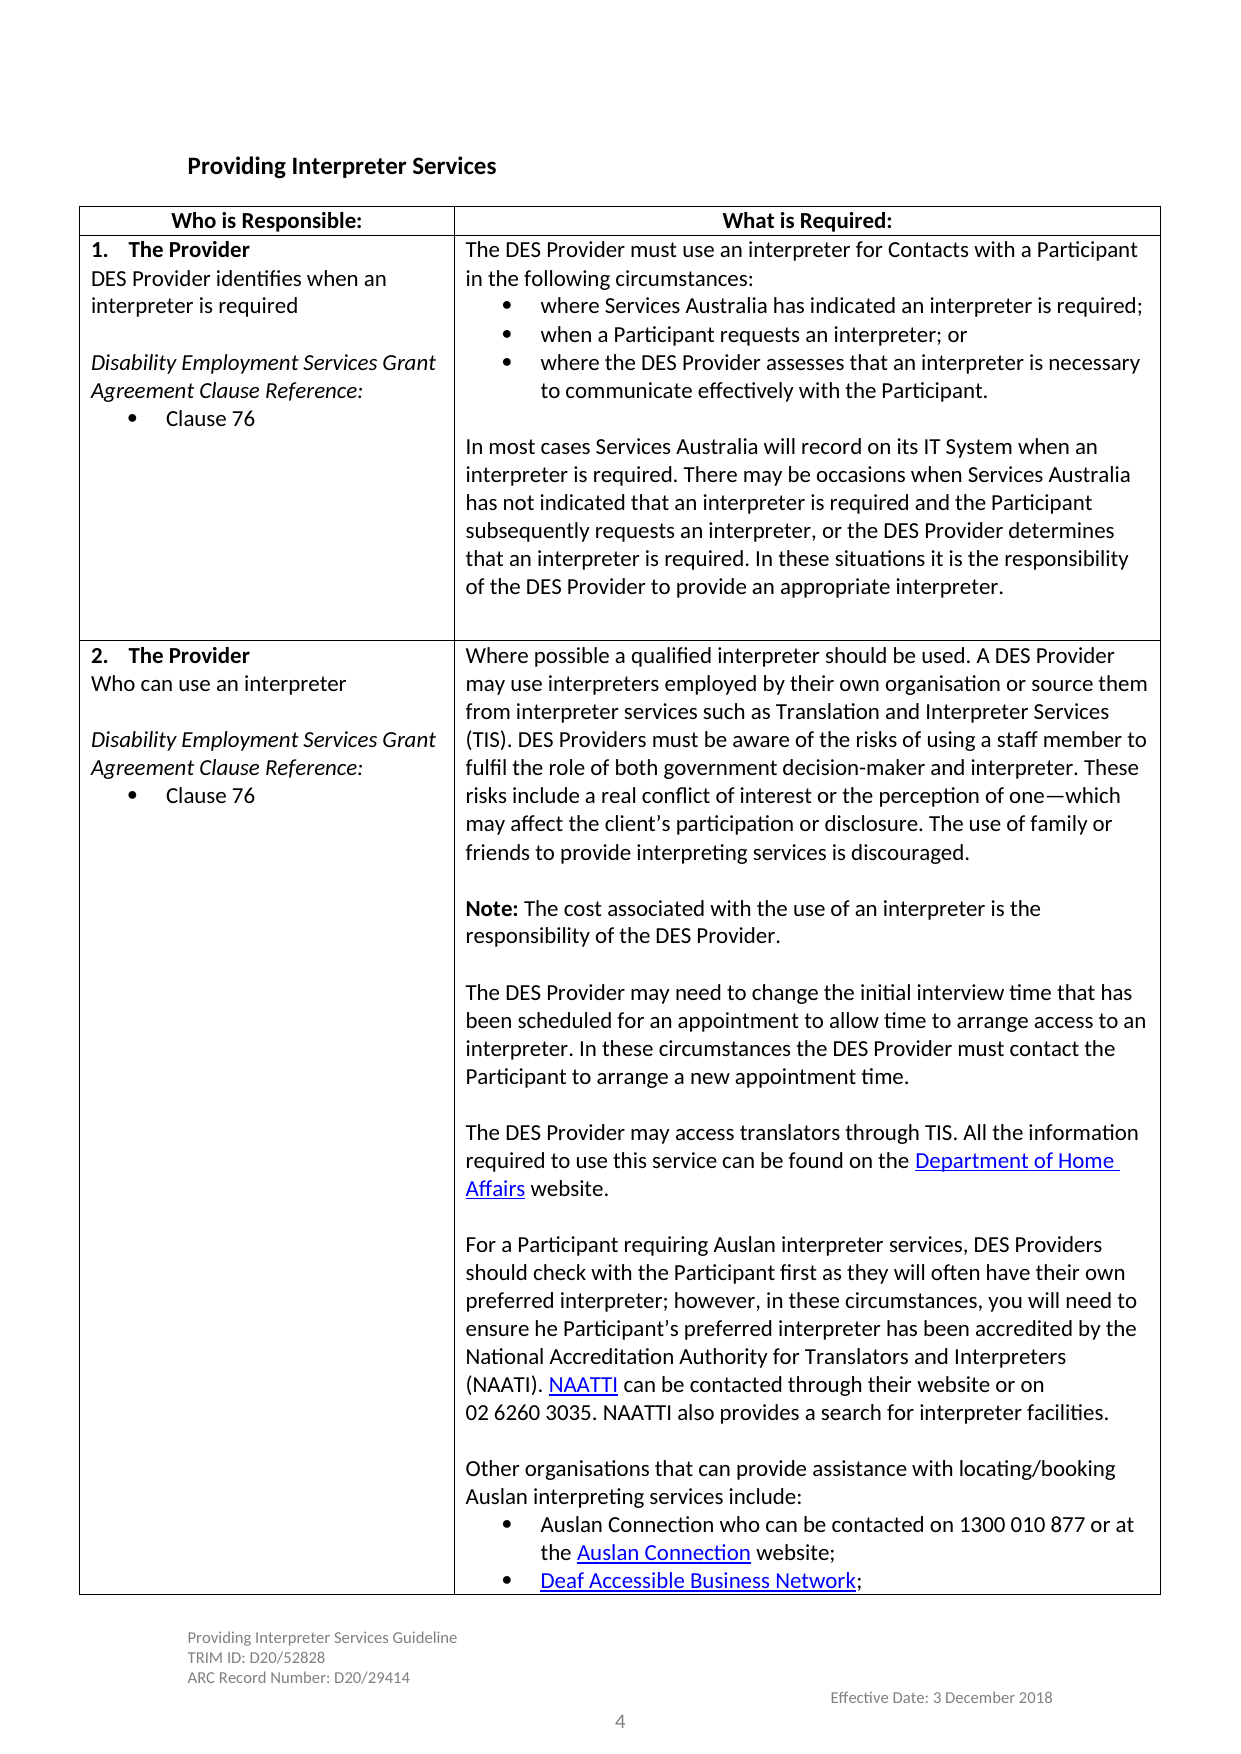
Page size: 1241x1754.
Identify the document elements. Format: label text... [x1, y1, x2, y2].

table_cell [455, 641, 1160, 1594]
table_header What is Required: [455, 207, 1160, 234]
subtitle Providing Interpreter Services [187, 150, 1053, 181]
table_cell The Provider DES Provider identifies when an interpreter is required Disability Employment Services Grant Agreement Clause Reference: Clause 76 [80, 236, 454, 640]
table_header Who is Responsible: [80, 207, 454, 234]
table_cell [80, 641, 454, 1594]
table_cell The DES Provider must use an interpreter for Contacts with a Participant in the following circumstances: where Services Australia has indicated an interpreter is required; when a Participant requests an interpreter; or where the DES Provider assesses that an interpreter is necessary to communicate effectively with the Participant. In most cases Services Australia will record on its IT System when an interpreter is required. There may be occasions when Services Australia has not indicated that an interpreter is required and the Participant subsequently requests an interpreter, or the DES Provider determines that an interpreter is required. In these situations it is the responsibility of the DES Provider to provide an appropriate interpreter. [455, 236, 1160, 640]
